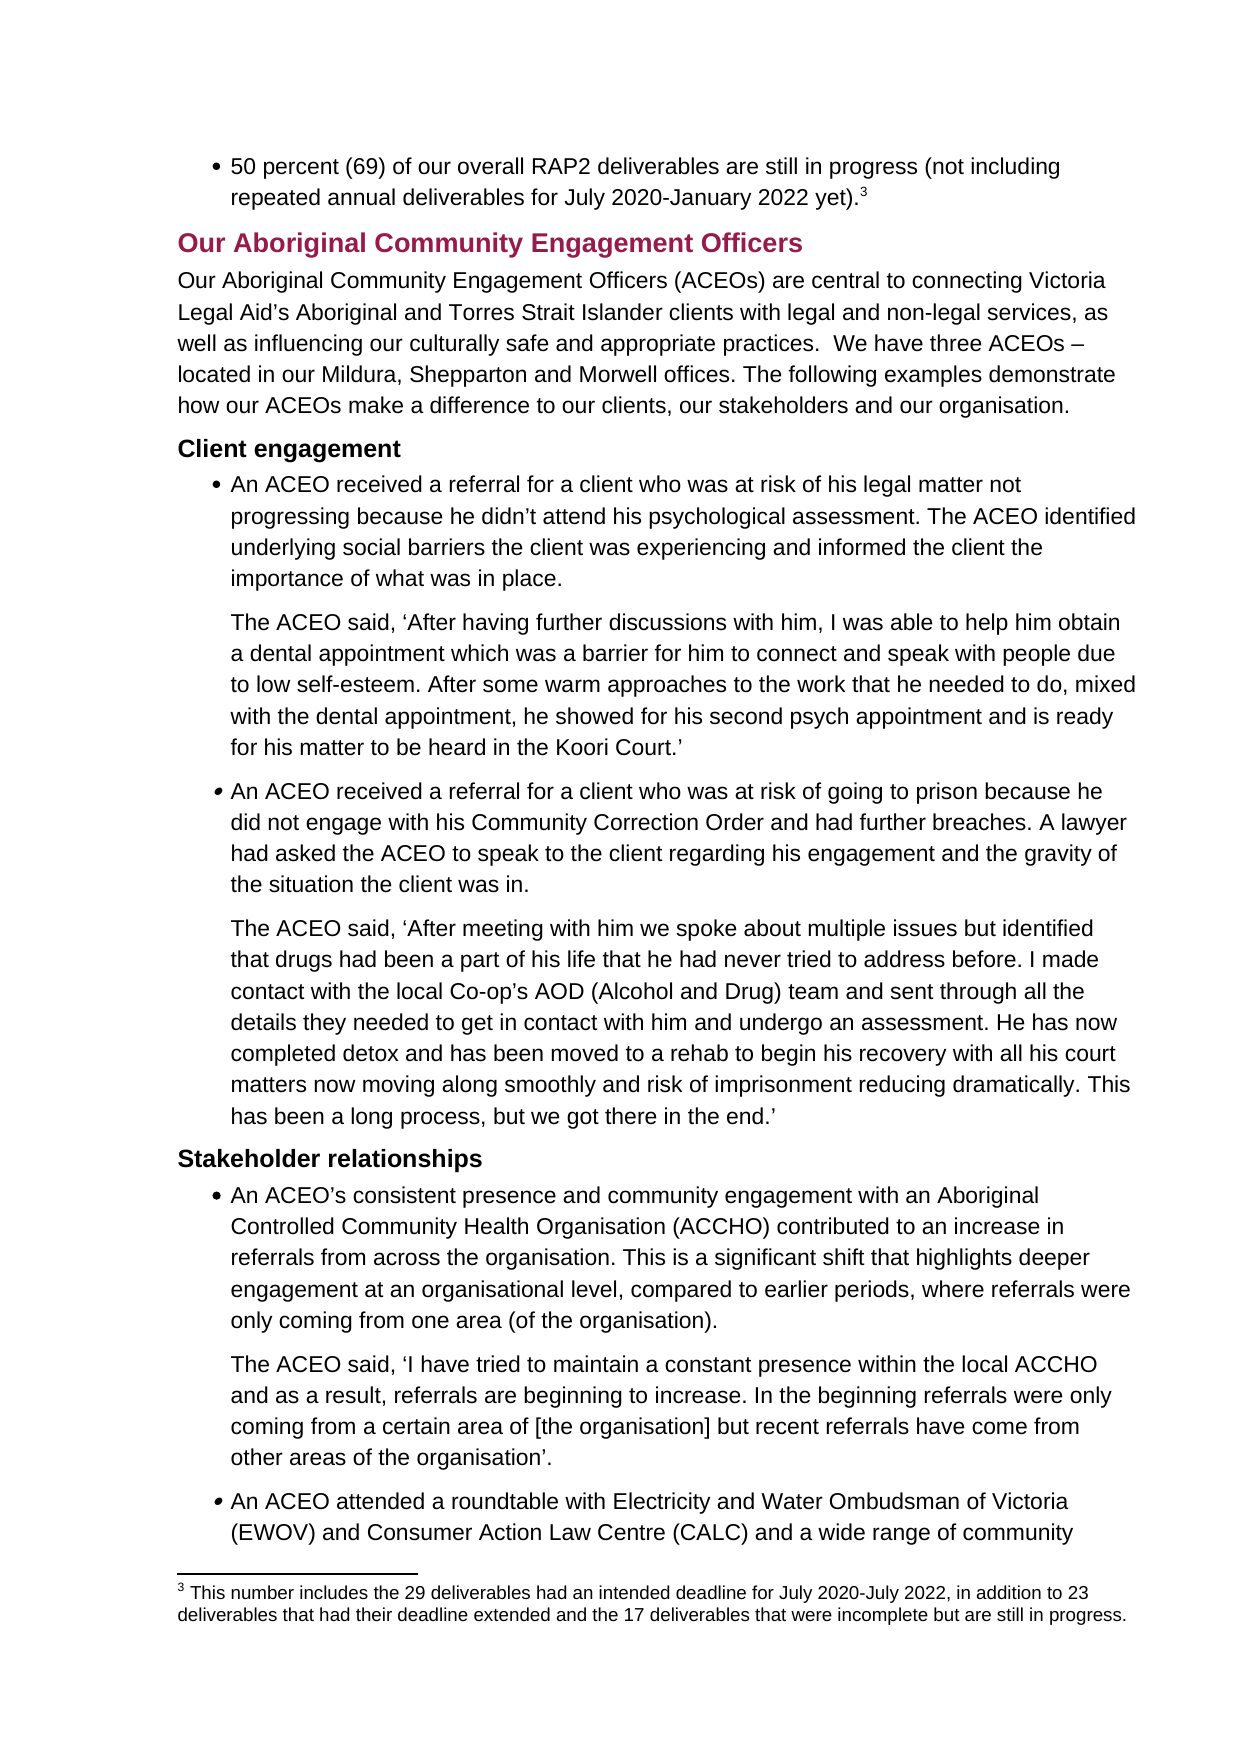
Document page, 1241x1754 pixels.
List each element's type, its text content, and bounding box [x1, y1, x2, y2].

list The ACEO said, ‘After meeting with him we spoke about multiple issues but identified that drugs had been a part of his life that he had never tried to address before. I made contact with the local Co-op’s AOD (Alcohol and Drug) team and sent through all the details they needed to get in contact with him and undergo an assessment. He has now completed detox and has been moved to a rehab to begin his recovery with all his court matters now moving along smoothly and risk of imprisonment reducing dramatically. This has been a long process, but we got there in the end.’ [230, 910, 1137, 1129]
subtitle Our Aboriginal Community Engagement Officers [177, 227, 1137, 258]
list 50 percent (69) of our overall RAP2 deliverables are still in progress (not including repeated annual deliverables for July 2020-January 2022 yet). [213, 148, 1137, 210]
subtitle Client engagement [177, 431, 1137, 462]
list An ACEO received a referral for a client who was at risk of his legal matter not progressing because he didn’t attend his psychological assessment. The ACEO identified underlying social barriers the client was experiencing and informed the client the importance of what was in place. [213, 466, 1137, 591]
list The ACEO said, ‘I have tried to maintain a constant presence within the local ACCHO and as a result, referrals are beginning to increase. In the beginning referrals were only coming from a certain area of [the organisation] but recent referrals have come from other areas of the organisation’. [230, 1346, 1137, 1471]
list An ACEO’s consistent presence and community engagement with an Aboriginal Controlled Community Health Organisation (ACCHO) contributed to an increase in referrals from across the organisation. This is a significant shift that highlights deeper engagement at an organisational level, compared to earlier periods, where referrals were only coming from one area (of the organisation). [213, 1177, 1137, 1333]
subtitle Stakeholder relationships [177, 1141, 1137, 1173]
list An ACEO received a referral for a client who was at risk of going to prison because he did not engage with his Community Correction Order and had further breaches. A lawyer had asked the ACEO to speak to the client regarding his engagement and the gravity of the situation the client was in. [213, 773, 1137, 898]
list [213, 1483, 1137, 1546]
text The ACEO said, ‘After having further discussions with him, I was able to help him obtain a dental appointment which was a barrier for him to connect and speak with people due to low self-esteem. After some warm approaches to the work that he needed to do, mixed with the dental appointment, he showed for his second psych appointment and is ready for his matter to be heard in the Koori Court.’ [230, 604, 1137, 760]
text Our Aboriginal Community Engagement Officers (ACEOs) are central to connecting Victoria Legal Aid’s Aboriginal and Torres Strait Islander clients with legal and non-legal services, as well as influencing our culturally safe and appropriate practices. We have three ACEOs –located in our Mildura, Shepparton and Morwell offices. The following examples demonstrate how our ACEOs make a difference to our clients, our stakeholders and our organisation. [177, 262, 1137, 418]
